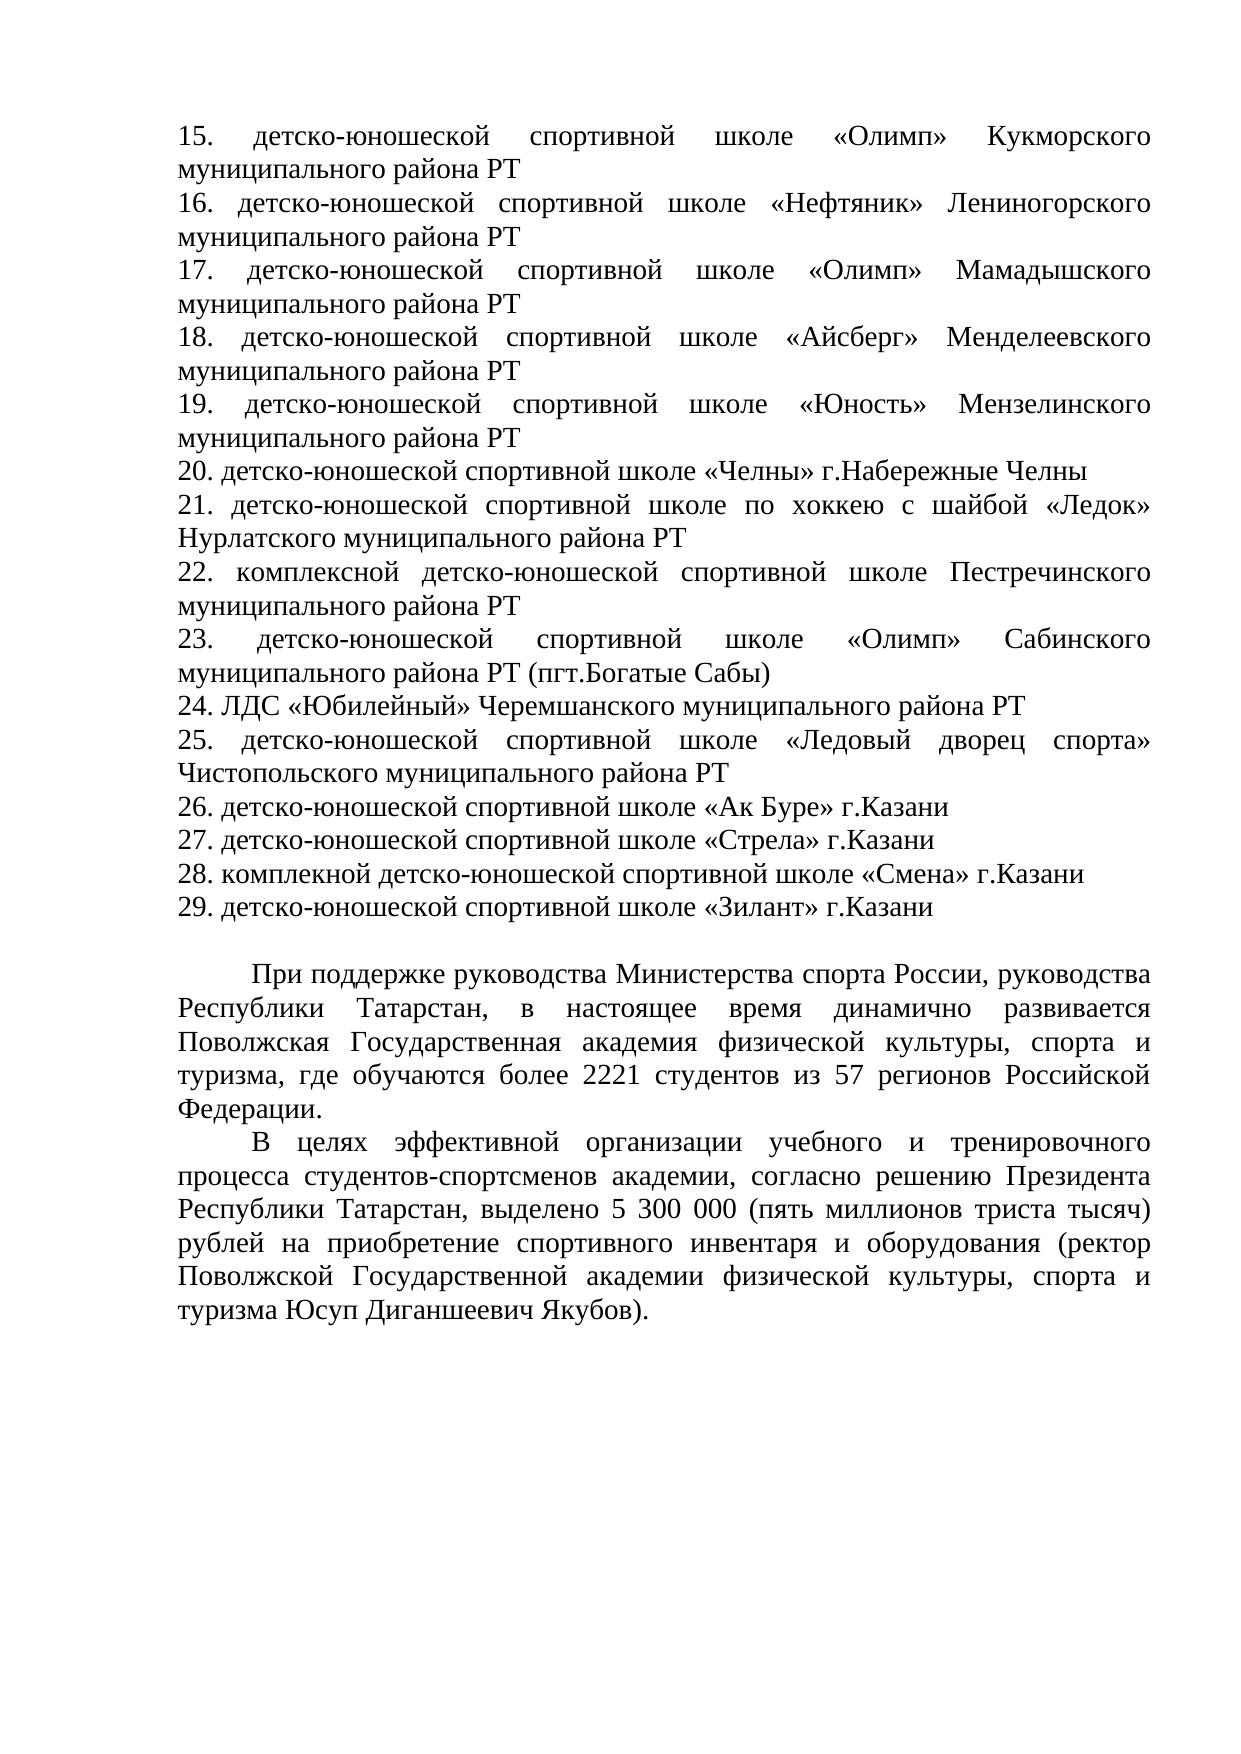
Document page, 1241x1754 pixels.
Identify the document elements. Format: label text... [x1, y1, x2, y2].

text 20. детско-юношеской спортивной школе «Челны» г.Набережные Челны [177, 453, 1152, 487]
text 21. детско-юношеской спортивной школе по хоккею с шайбой «Ледок» Нурлатского муниципального района РТ [177, 487, 1152, 554]
text 22. комплексной детско-юношеской спортивной школе Пестречинского муниципального района РТ [177, 554, 1152, 621]
text 26. детско-юношеской спортивной школе «Ак Буре» г.Казани [177, 789, 1152, 822]
text 27. детско-юношеской спортивной школе «Стрела» г.Казани [177, 822, 1152, 856]
text 29. детско-юношеской спортивной школе «Зилант» г.Казани [177, 889, 1152, 923]
text При поддержке руководства Министерства спорта России, руководства Республики Татарстан, в настоящее время динамично развивается Поволжская Государственная академия физической культуры, спорта и туризма, где обучаются более 2221 студентов из 57 регионов Российской Федерации. [177, 957, 1152, 1124]
text 18. детско-юношеской спортивной школе «Айсберг» Менделеевского муниципального района РТ [177, 319, 1152, 386]
text 17. детско-юношеской спортивной школе «Олимп» Мамадышского муниципального района РТ [177, 252, 1152, 319]
text 24. ЛДС «Юбилейный» Черемшанского муниципального района РТ [177, 688, 1152, 722]
text В целях эффективной организации учебного и тренировочного процесса студентов-спортсменов академии, согласно решению Президента Республики Татарстан, выделено 5 300 000 (пять миллионов триста тысяч) рублей на приобретение спортивного инвентаря и оборудования (ректор Поволжской Государственной академии физической культуры, спорта и туризма Юсуп Диганшеевич Якубов). [177, 1124, 1152, 1326]
text 28. комплекной детско-юношеской спортивной школе «Смена» г.Казани [177, 856, 1152, 889]
text 15. детско-юношеской спортивной школе «Олимп» Кукморского муниципального района РТ [177, 118, 1152, 185]
text 16. детско-юношеской спортивной школе «Нефтяник» Лениногорского муниципального района РТ [177, 185, 1152, 252]
text 25. детско-юношеской спортивной школе «Ледовый дворец спорта» Чистопольского муниципального района РТ [177, 722, 1152, 789]
text 19. детско-юношеской спортивной школе «Юность» Мензелинского муниципального района РТ [177, 386, 1152, 453]
text 23. детско-юношеской спортивной школе «Олимп» Сабинского муниципального района РТ (пгт.Богатые Сабы) [177, 621, 1152, 688]
